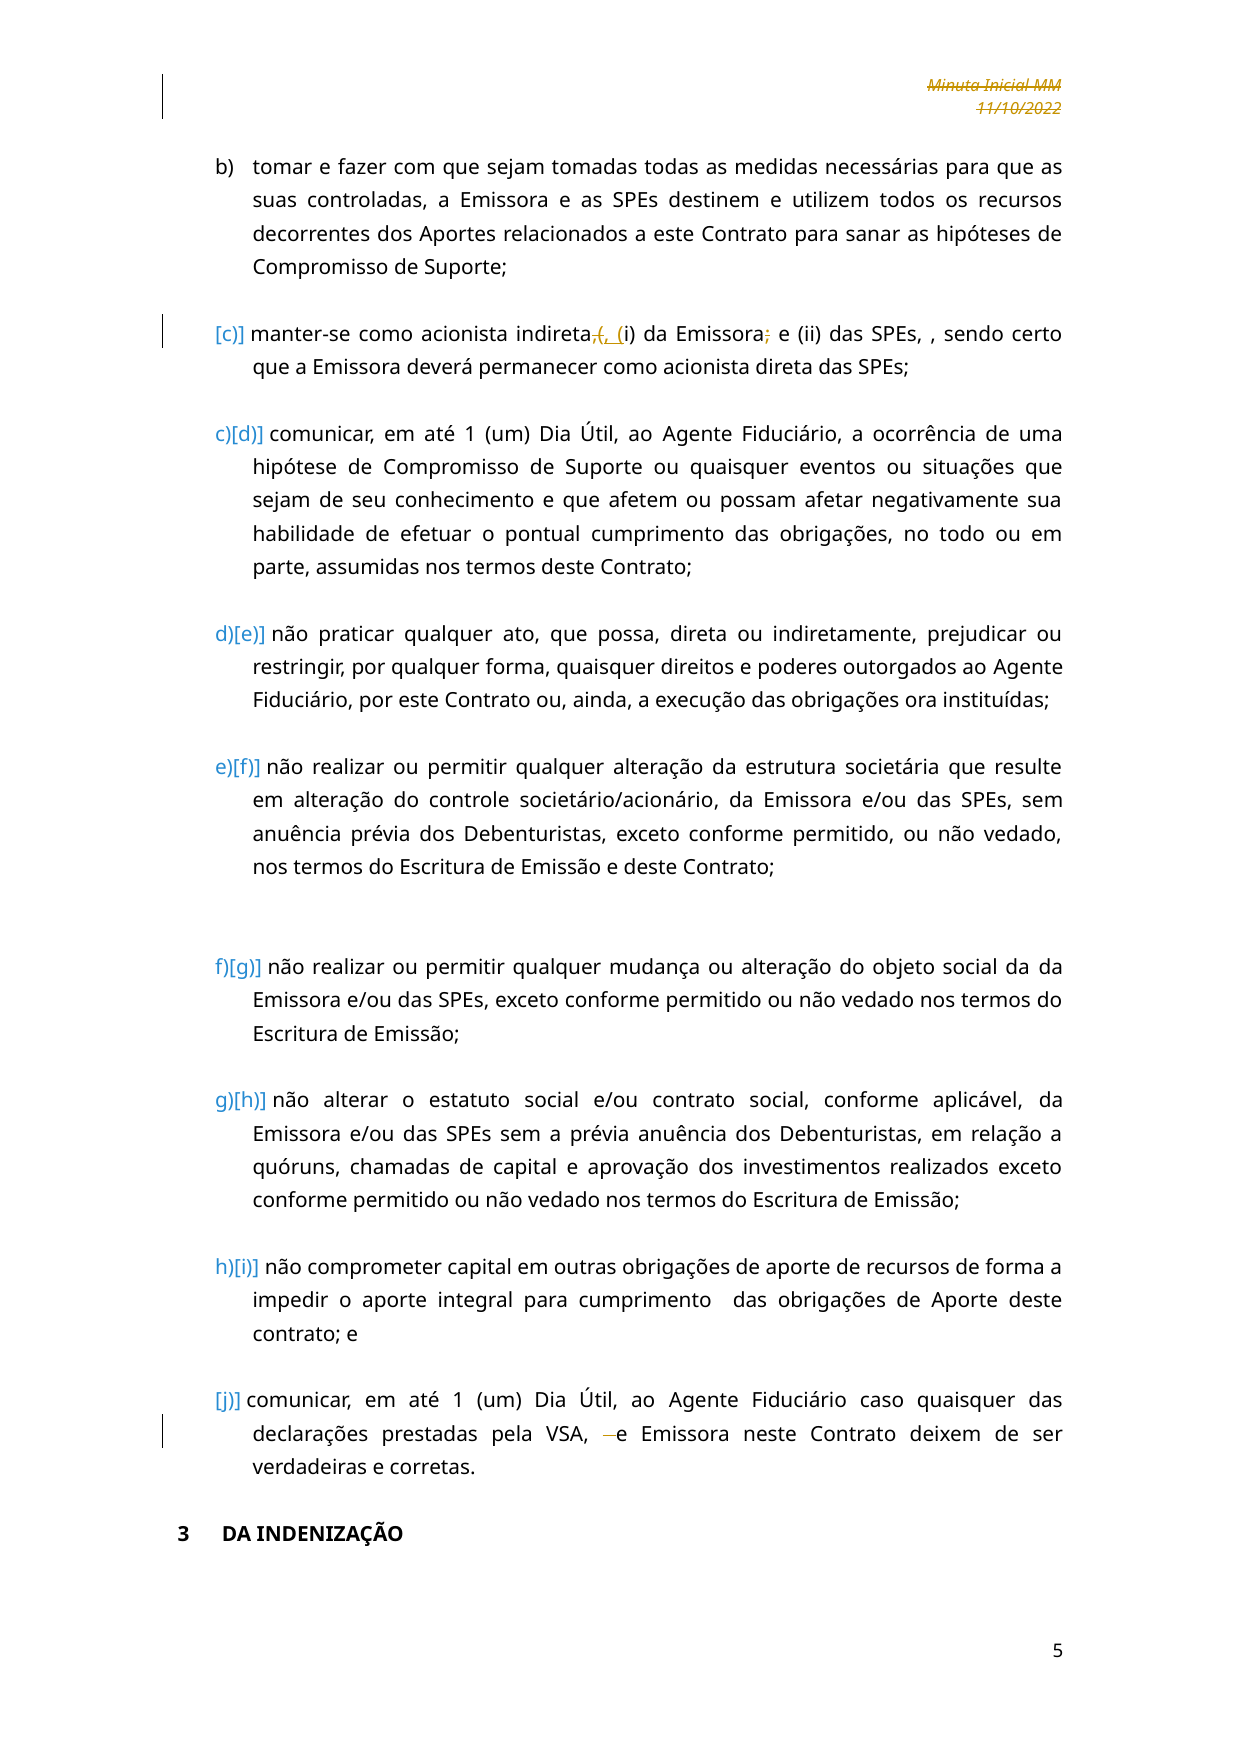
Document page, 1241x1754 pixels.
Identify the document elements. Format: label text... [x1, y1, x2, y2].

list comunicar, em até 1 (um) Dia Útil, ao Agente Fiduciário caso quaisquer das declarações prestadas pela VSA, e Emissora neste Contrato deixem de ser verdadeiras e corretas. [215, 1381, 1063, 1481]
list não praticar qualquer ato, que possa, direta ou indiretamente, prejudicar ou restringir, por qualquer forma, quaisquer direitos e poderes outorgados ao Agente Fiduciário, por este Contrato ou, ainda, a execução das obrigações ora instituídas; [215, 614, 1063, 714]
list comunicar, em até 1 (um) Dia Útil, ao Agente Fiduciário, a ocorrência de uma hipótese de Compromisso de Suporte ou quaisquer eventos ou situações que sejam de seu conhecimento e que afetem ou possam afetar negativamente sua habilidade de efetuar o pontual cumprimento das obrigações, no todo ou em parte, assumidas nos termos deste Contrato; [215, 414, 1063, 581]
list não alterar o estatuto social e/ou contrato social, conforme aplicável, da Emissora e/ou das SPEs sem a prévia anuência dos Debenturistas, em relação a quóruns, chamadas de capital e aprovação dos investimentos realizados exceto conforme permitido ou não vedado nos termos do Escritura de Emissão; [215, 1081, 1063, 1214]
list manter-se como acionista indiretai) da Emissora e (ii) das SPEs, , sendo certo que a Emissora deverá permanecer como acionista direta das SPEs; [215, 314, 1063, 381]
list não realizar ou permitir qualquer alteração da estrutura societária que resulte em alteração do controle societário/acionário, da Emissora e/ou das SPEs, sem anuência prévia dos Debenturistas, exceto conforme permitido, ou não vedado, nos termos do Escritura de Emissão e deste Contrato; [215, 748, 1063, 881]
list não realizar ou permitir qualquer mudança ou alteração do objeto social da da Emissora e/ou das SPEs, exceto conforme permitido ou não vedado nos termos do Escritura de Emissão; [215, 948, 1063, 1048]
list DA INDENIZAÇÃO [177, 1514, 1063, 1548]
list não comprometer capital em outras obrigações de aporte de recursos de forma a impedir o aporte integral para cumprimento das obrigações de Aporte deste contrato; e [215, 1248, 1063, 1348]
list tomar e fazer com que sejam tomadas todas as medidas necessárias para que as suas controladas, a Emissora e as SPEs destinem e utilizem todos os recursos decorrentes dos Aportes relacionados a este Contrato para sanar as hipóteses de Compromisso de Suporte; [215, 148, 1063, 281]
